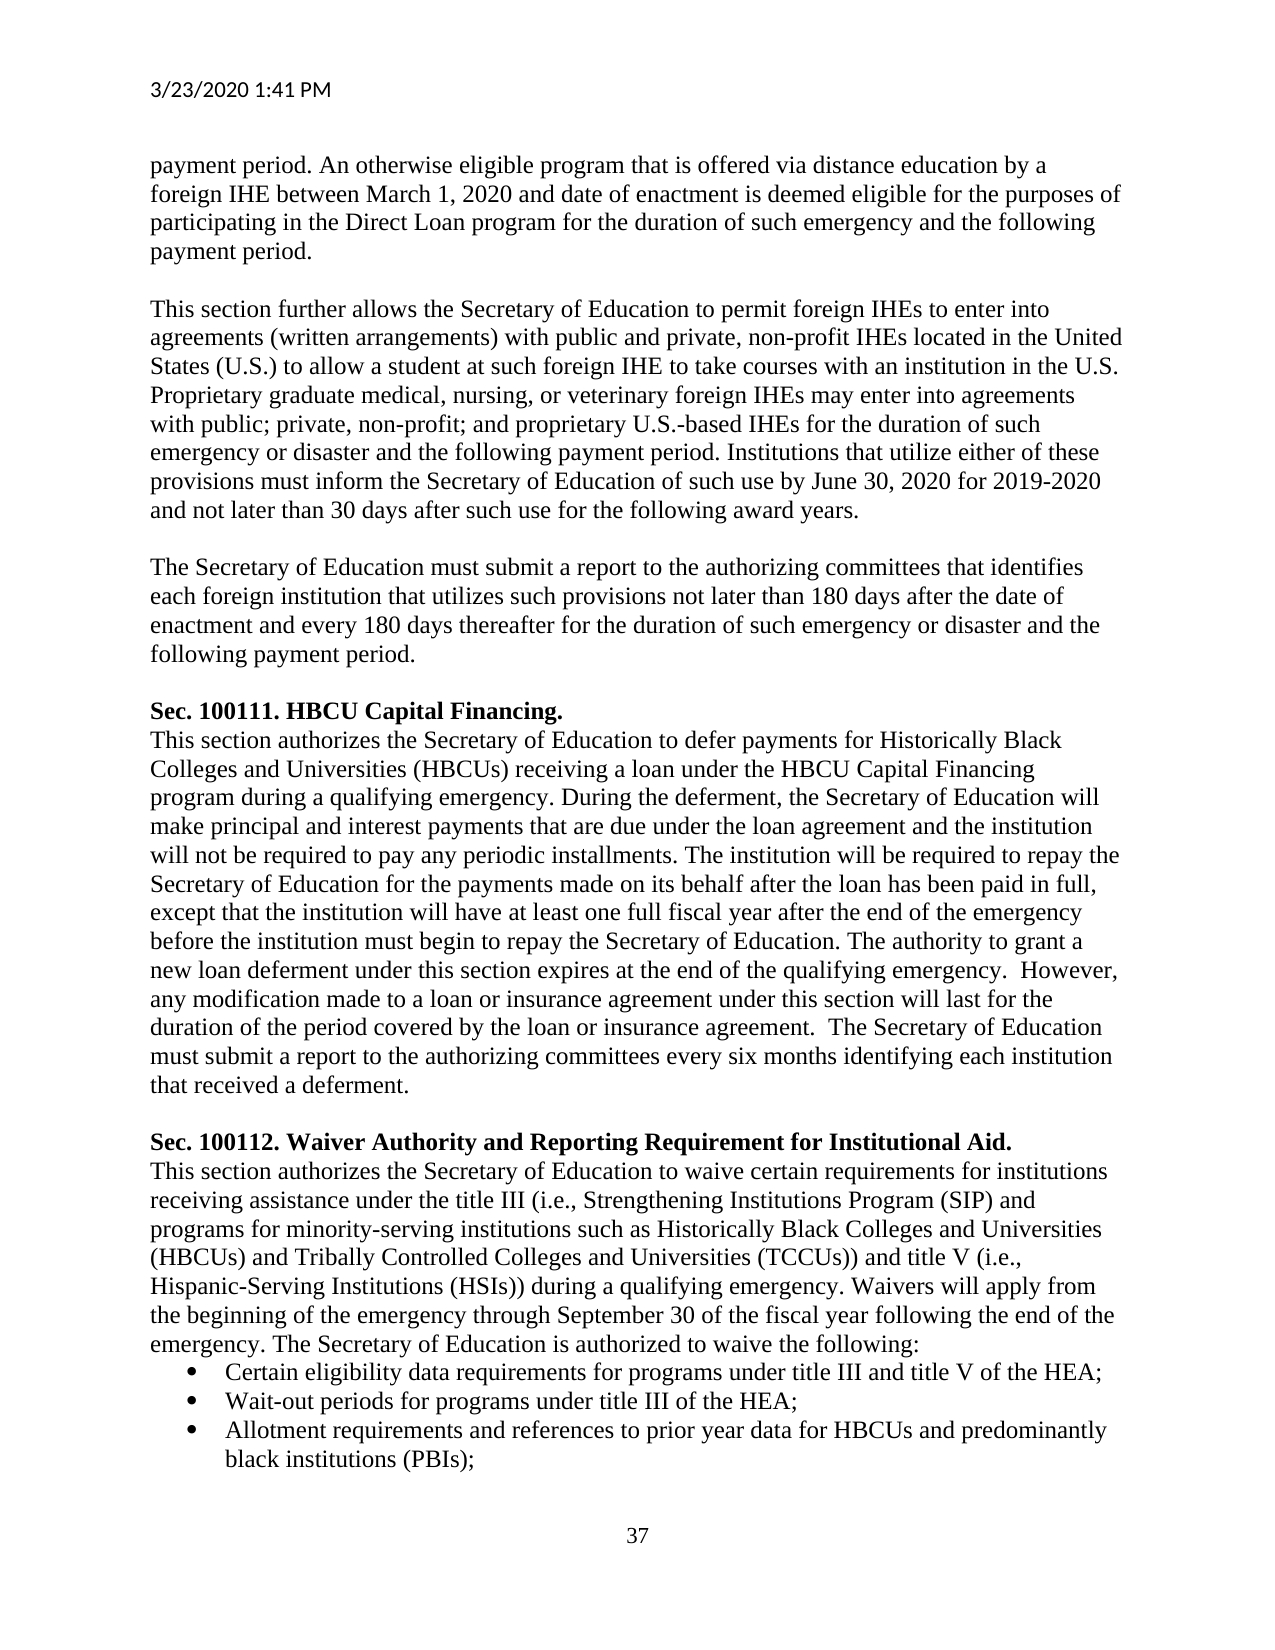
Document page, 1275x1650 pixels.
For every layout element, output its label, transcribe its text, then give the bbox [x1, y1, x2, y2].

list Certain eligibility data requirements for programs under title III and title V of the HEA; [187, 1357, 1125, 1386]
list Allotment requirements and references to prior year data for HBCUs and predominantly black institutions (PBIs); [187, 1415, 1125, 1472]
text Sec. 100112. Waiver Authority and Reporting Requirement for Institutional Aid. [150, 1127, 1125, 1156]
text This section further allows the Secretary of Education to permit foreign IHEs to enter into agreements (written arrangements) with public and private, non-profit IHEs located in the United States (U.S.) to allow a student at such foreign IHE to take courses with an institution in the U.S. Proprietary graduate medical, nursing, or veterinary foreign IHEs may enter into agreements with public; private, non-profit; and proprietary U.S.-based IHEs for the duration of such emergency or disaster and the following payment period. Institutions that utilize either of these provisions must inform the Secretary of Education of such use by June 30, 2020 for 2019-2020 and not later than 30 days after such use for the following award years. [150, 294, 1125, 524]
text This section authorizes the Secretary of Education to defer payments for Historically Black Colleges and Universities (HBCUs) receiving a loan under the HBCU Capital Financing program during a qualifying emergency. During the deferment, the Secretary of Education will make principal and interest payments that are due under the loan agreement and the institution will not be required to pay any periodic installments. The institution will be required to repay the Secretary of Education for the payments made on its behalf after the loan has been paid in full, except that the institution will have at least one full fiscal year after the end of the emergency before the institution must begin to repay the Secretary of Education. The authority to grant a new loan deferment under this section expires at the end of the qualifying emergency. However, any modification made to a loan or insurance agreement under this section will last for the duration of the period covered by the loan or insurance agreement. The Secretary of Education must submit a report to the authorizing committees every six months identifying each institution that received a deferment. [150, 725, 1125, 1099]
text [150, 150, 1125, 265]
text This section authorizes the Secretary of Education to waive certain requirements for institutions receiving assistance under the title III (i.e., Strengthening Institutions Program (SIP) and programs for minority-serving institutions such as Historically Black Colleges and Universities (HBCUs) and Tribally Controlled Colleges and Universities (TCCUs)) and title V (i.e., Hispanic-Serving Institutions (HSIs)) during a qualifying emergency. Waivers will apply from the beginning of the emergency through September 30 of the fiscal year following the end of the emergency. The Secretary of Education is authorized to waive the following: [150, 1156, 1125, 1357]
text The Secretary of Education must submit a report to the authorizing committees that identifies each foreign institution that utilizes such provisions not later than 180 days after the date of enactment and every 180 days thereafter for the duration of such emergency or disaster and the following payment period. [150, 552, 1125, 667]
text Sec. 100111. HBCU Capital Financing. [150, 696, 1125, 725]
list Wait-out periods for programs under title III of the HEA; [187, 1386, 1125, 1415]
